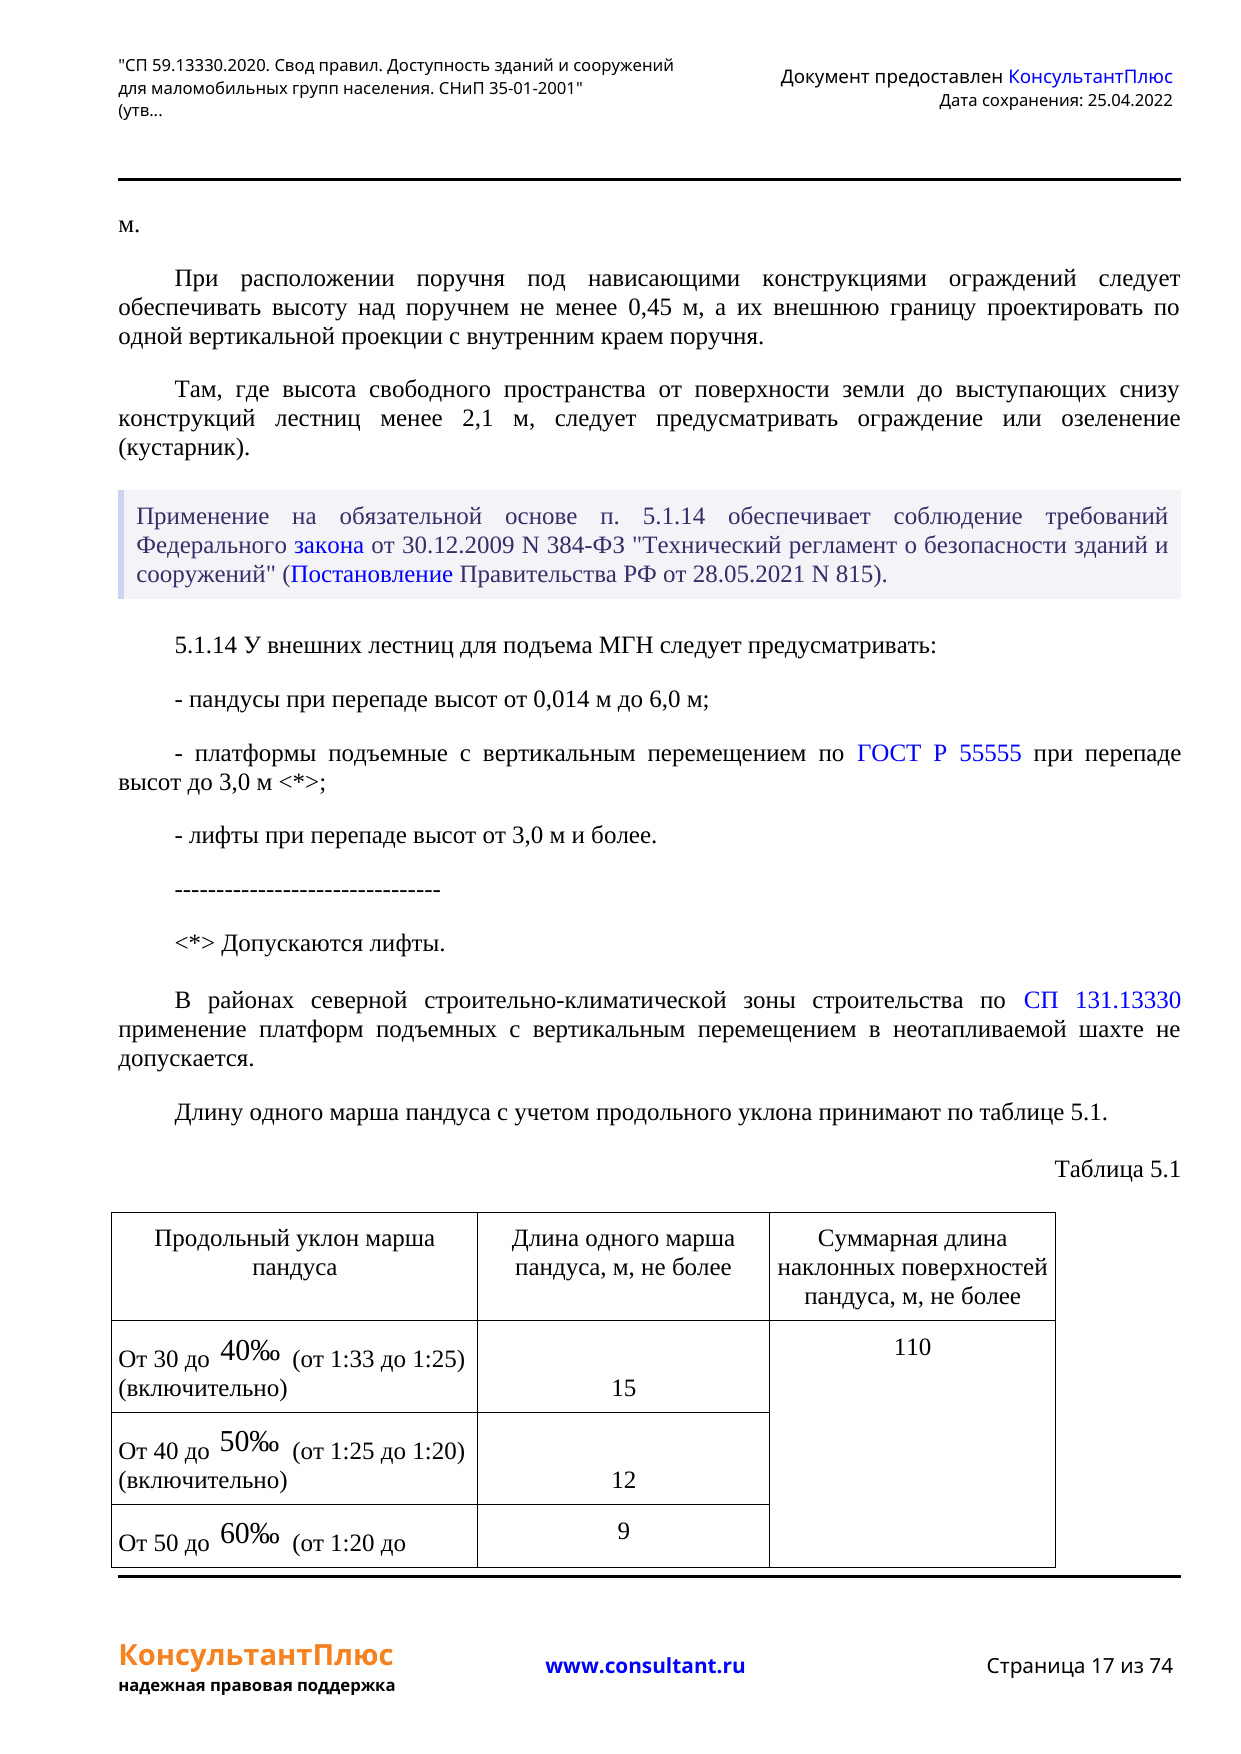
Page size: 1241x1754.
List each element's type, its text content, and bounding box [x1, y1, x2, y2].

text - платформы подъемные с вертикальным перемещением по ГОСТ Р 55555 при перепаде высот до 3,0 м <*>; [118, 738, 1181, 796]
text <*> Допускаются лифты. [118, 928, 1181, 957]
table_header [118, 490, 124, 599]
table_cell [112, 1505, 477, 1567]
table_cell 9 [478, 1505, 769, 1567]
table_header Суммарная длина наклонных поверхностей пандуса, м, не более [770, 1213, 1055, 1320]
table_cell 15 [478, 1321, 769, 1412]
table_header [1169, 490, 1181, 599]
text При расположении поручня под нависающими конструкциями ограждений следует обеспечивать высоту над поручнем не менее 0,45 м, а их внешнюю границу проектировать по одной вертикальной проекции с внутренним краем поручня. [118, 263, 1181, 349]
text Таблица 5.1 [118, 1154, 1181, 1183]
table_cell От 40 до (от 1:25 до 1:20) (включительно) [112, 1413, 477, 1504]
table_header Продольный уклон марша пандуса [112, 1213, 477, 1320]
text Там, где высота свободного пространства от поверхности земли до выступающих снизу конструкций лестниц менее 2,1 м, следует предусматривать ограждение или озеленение (кустарник). [118, 374, 1181, 461]
text -------------------------------- [118, 874, 1181, 903]
text В районах северной строительно-климатической зоны строительства по СП 131.13330 применение платформ подъемных с вертикальным перемещением в неотапливаемой шахте не допускается. [118, 986, 1181, 1072]
table_header Длина одного марша пандуса, м, не более [478, 1213, 769, 1320]
table_cell 12 [478, 1413, 769, 1504]
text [118, 209, 1181, 238]
text 5.1.14 У внешних лестниц для подъема МГН следует предусматривать: [118, 631, 1181, 659]
text - лифты при перепаде высот от 3,0 м и более. [118, 821, 1181, 849]
text Длину одного марша пандуса с учетом продольного уклона принимают по таблице 5.1. [118, 1097, 1181, 1126]
table_cell 110 [770, 1321, 1055, 1567]
table_header Применение на обязательной основе п. 5.1.14 обеспечивает соблюдение требований Федерального закона от 30.12.2009 N 384-ФЗ "Технический регламент о безопасности зданий и сооружений" (Постановление Правительства РФ от 28.05.2021 N 815). [136, 490, 1169, 599]
table_header [124, 490, 136, 599]
text - пандусы при перепаде высот от 0,014 м до 6,0 м; [118, 684, 1181, 713]
table_cell От 30 до (от 1:33 до 1:25) (включительно) [112, 1321, 477, 1412]
